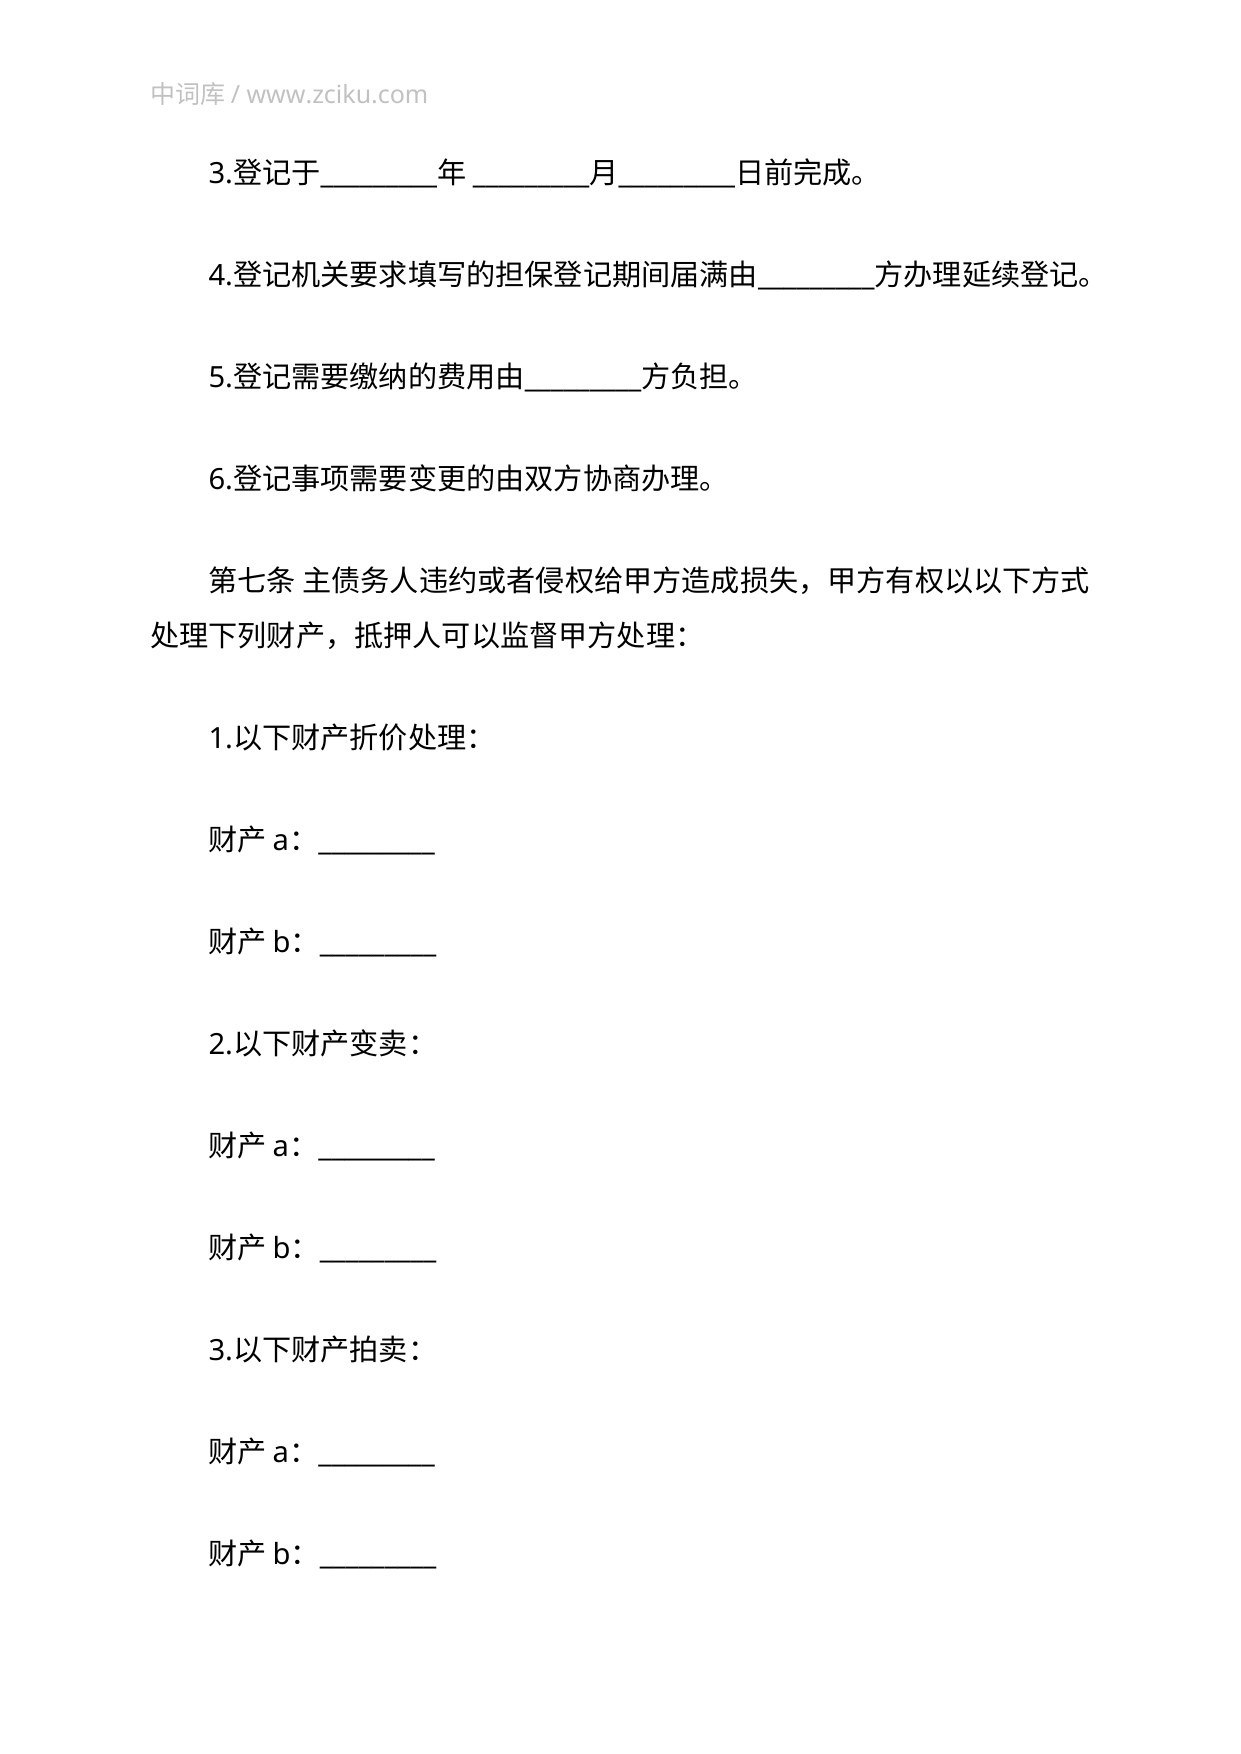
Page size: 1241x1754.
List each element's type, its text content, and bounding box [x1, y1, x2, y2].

text 4.登记机关要求填写的担保登记期间届满由_________方办理延续登记。 [150, 252, 1090, 294]
text 2.以下财产变卖： [150, 1021, 1090, 1063]
text 6.登记事项需要变更的由双方协商办理。 [150, 456, 1090, 498]
text 财产a：_________ [150, 1428, 1090, 1471]
text 财产a：_________ [150, 1122, 1090, 1165]
text 3.以下财产拍卖： [150, 1326, 1090, 1369]
text 1.以下财产折价处理： [150, 714, 1090, 757]
text 财产b：_________ [150, 1530, 1090, 1573]
text 财产a：_________ [150, 817, 1090, 859]
text 5.登记需要缴纳的费用由_________方负担。 [150, 354, 1090, 396]
text 3.登记于_________年 _________月_________日前完成。 [150, 150, 1090, 192]
text 财产b：_________ [150, 918, 1090, 961]
text 第七条 主债务人违约或者侵权给甲方造成损失，甲方有权以以下方式处理下列财产，抵押人可以监督甲方处理： [150, 558, 1090, 655]
text 财产b：_________ [150, 1224, 1090, 1267]
